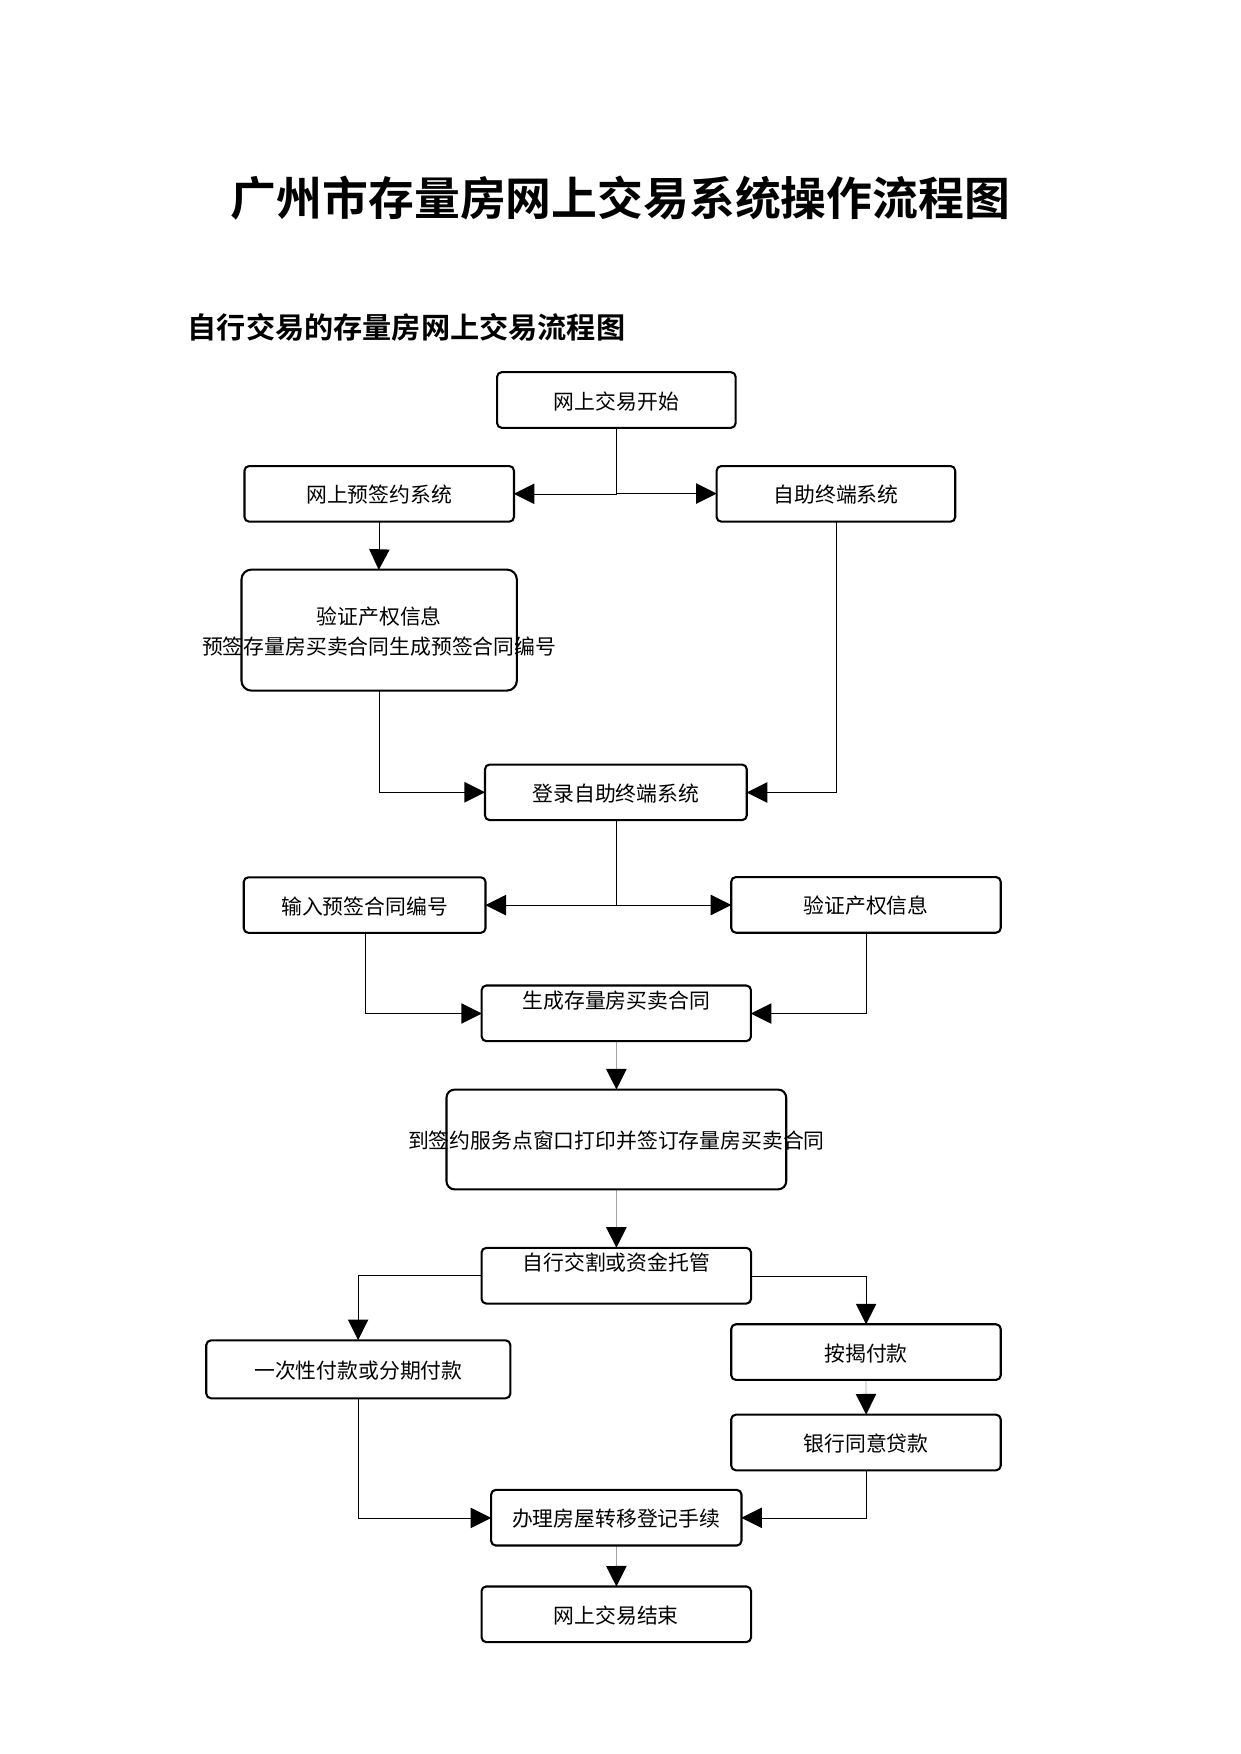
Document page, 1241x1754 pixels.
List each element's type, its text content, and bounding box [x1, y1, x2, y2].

text 自行交易的存量房网上交易流程图 [187, 293, 1053, 358]
text 广州市存量房网上交易系统操作流程图 [187, 162, 1053, 228]
